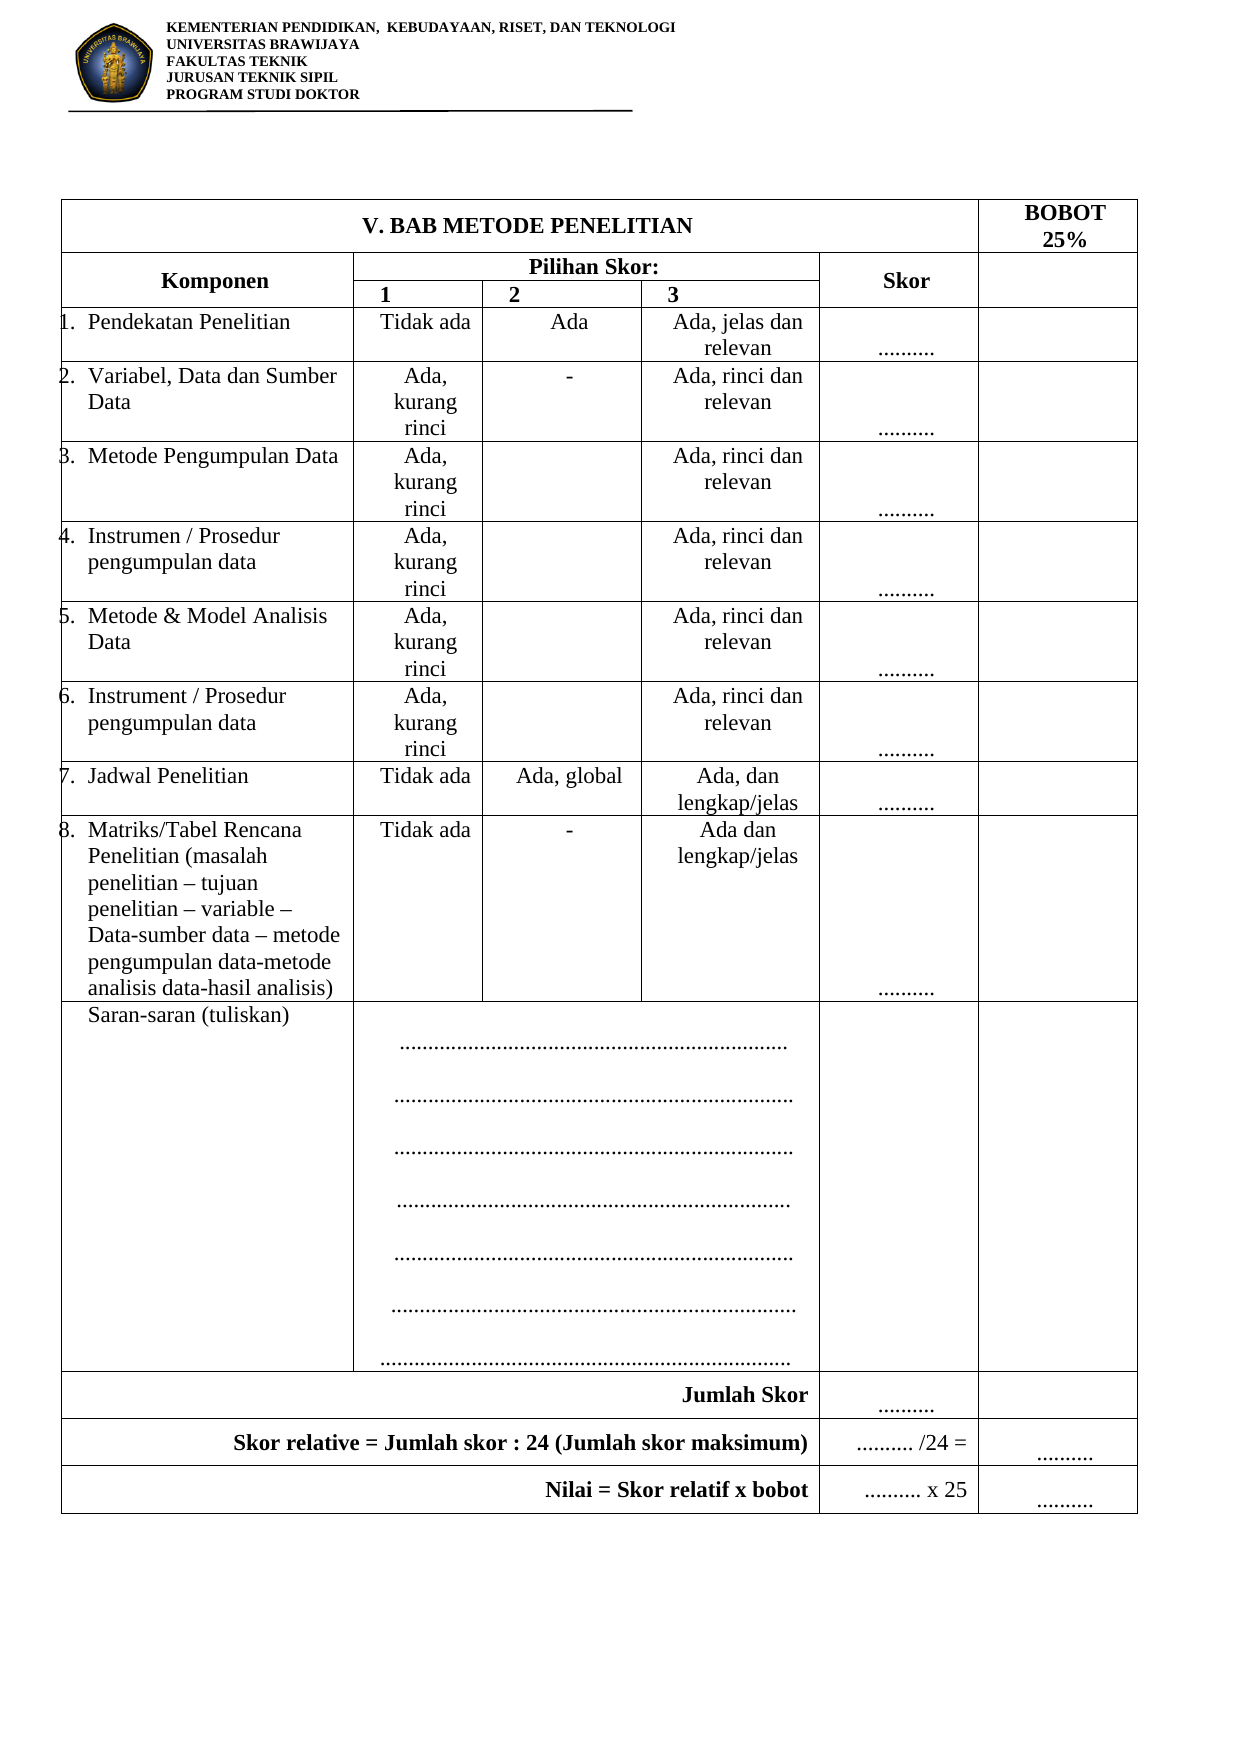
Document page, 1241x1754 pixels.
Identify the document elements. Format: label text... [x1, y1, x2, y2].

table_cell [979, 1372, 1137, 1418]
table_cell [483, 442, 641, 521]
table_cell Ada, jelas dan relevan [642, 308, 819, 361]
table_cell .................................................................... ...................................................................... ...................................................................... ..................................................................... ...................................................................... ....................................................................... ........................................................................ [354, 1002, 819, 1371]
table_cell [483, 682, 641, 761]
table_cell Tidak ada [354, 816, 482, 1001]
table_header V. BAB METODE PENELITIAN [62, 200, 978, 252]
table_cell [979, 762, 1137, 815]
table_cell 3 [642, 281, 819, 307]
table_cell 1 [354, 281, 482, 307]
table_cell Ada, rinci dan relevan [642, 522, 819, 601]
table_cell Saran-saran (tuliskan) [62, 1002, 353, 1371]
table_cell Ada, kurang rinci [354, 442, 482, 521]
table_cell Skor [820, 253, 978, 307]
table_cell [979, 253, 1137, 307]
table_cell Pilihan Skor: [354, 253, 819, 279]
table_cell .......... [820, 602, 978, 681]
table_cell - [483, 362, 641, 441]
table_cell Pendekatan Penelitian [62, 308, 353, 361]
table_cell Variabel, Data dan Sumber Data [62, 362, 353, 441]
table_cell .......... x 25 [820, 1466, 978, 1512]
table_cell Nilai = Skor relatif x bobot [62, 1466, 819, 1512]
table_cell Ada, rinci dan relevan [642, 682, 819, 761]
table_cell [483, 602, 641, 681]
table_cell [979, 522, 1137, 601]
table_header BOBOT 25% [979, 200, 1137, 252]
table_cell Ada, rinci dan relevan [642, 602, 819, 681]
table_cell Metode Pengumpulan Data [62, 442, 353, 521]
table_cell [979, 602, 1137, 681]
table_cell Tidak ada [354, 308, 482, 361]
picture [73, 21, 154, 104]
table_cell [820, 1002, 978, 1371]
table_cell Skor relative = Jumlah skor : 24 (Jumlah skor maksimum) [62, 1419, 819, 1465]
table_cell Ada, kurang rinci [354, 522, 482, 601]
table_cell [979, 362, 1137, 441]
table_cell .......... [820, 816, 978, 1001]
table_cell Jadwal Penelitian [62, 762, 353, 815]
table_cell .......... [820, 522, 978, 601]
table_cell Komponen [62, 253, 353, 307]
table_cell .......... [979, 1419, 1137, 1465]
table_cell [979, 1002, 1137, 1371]
table_cell Ada, dan lengkap/jelas [642, 762, 819, 815]
table_cell .......... [820, 682, 978, 761]
table_cell [979, 308, 1137, 361]
table_cell Metode & Model Analisis Data [62, 602, 353, 681]
table_cell Ada dan lengkap/jelas [642, 816, 819, 1001]
table_cell Ada, kurang rinci [354, 362, 482, 441]
table_cell .......... [820, 308, 978, 361]
table_cell Matriks/Tabel Rencana Penelitian (masalah penelitian – tujuan penelitian – variable – Data-sumber data – metode pengumpulan data-metode analisis data-hasil analisis) [62, 816, 353, 1001]
table_cell Ada, global [483, 762, 641, 815]
table_cell Ada, kurang rinci [354, 682, 482, 761]
table_cell [979, 442, 1137, 521]
table_cell .......... [820, 442, 978, 521]
table_cell [979, 816, 1137, 1001]
table_cell Instrumen / Prosedur pengumpulan data [62, 522, 353, 601]
table_cell .......... [820, 762, 978, 815]
table_cell Instrument / Prosedur pengumpulan data [62, 682, 353, 761]
table_cell Ada, rinci dan relevan [642, 442, 819, 521]
table_cell Ada [483, 308, 641, 361]
table_cell .......... [820, 1372, 978, 1418]
table_cell Ada, rinci dan relevan [642, 362, 819, 441]
table_cell .......... [979, 1466, 1137, 1512]
table_cell 2 [483, 281, 641, 307]
table_cell [483, 522, 641, 601]
table_cell - [483, 816, 641, 1001]
table_cell Ada, kurang rinci [354, 602, 482, 681]
table_cell [979, 682, 1137, 761]
table_cell Tidak ada [354, 762, 482, 815]
table_cell .......... [820, 362, 978, 441]
table_cell .......... /24 = [820, 1419, 978, 1465]
table_cell Jumlah Skor [62, 1372, 819, 1418]
